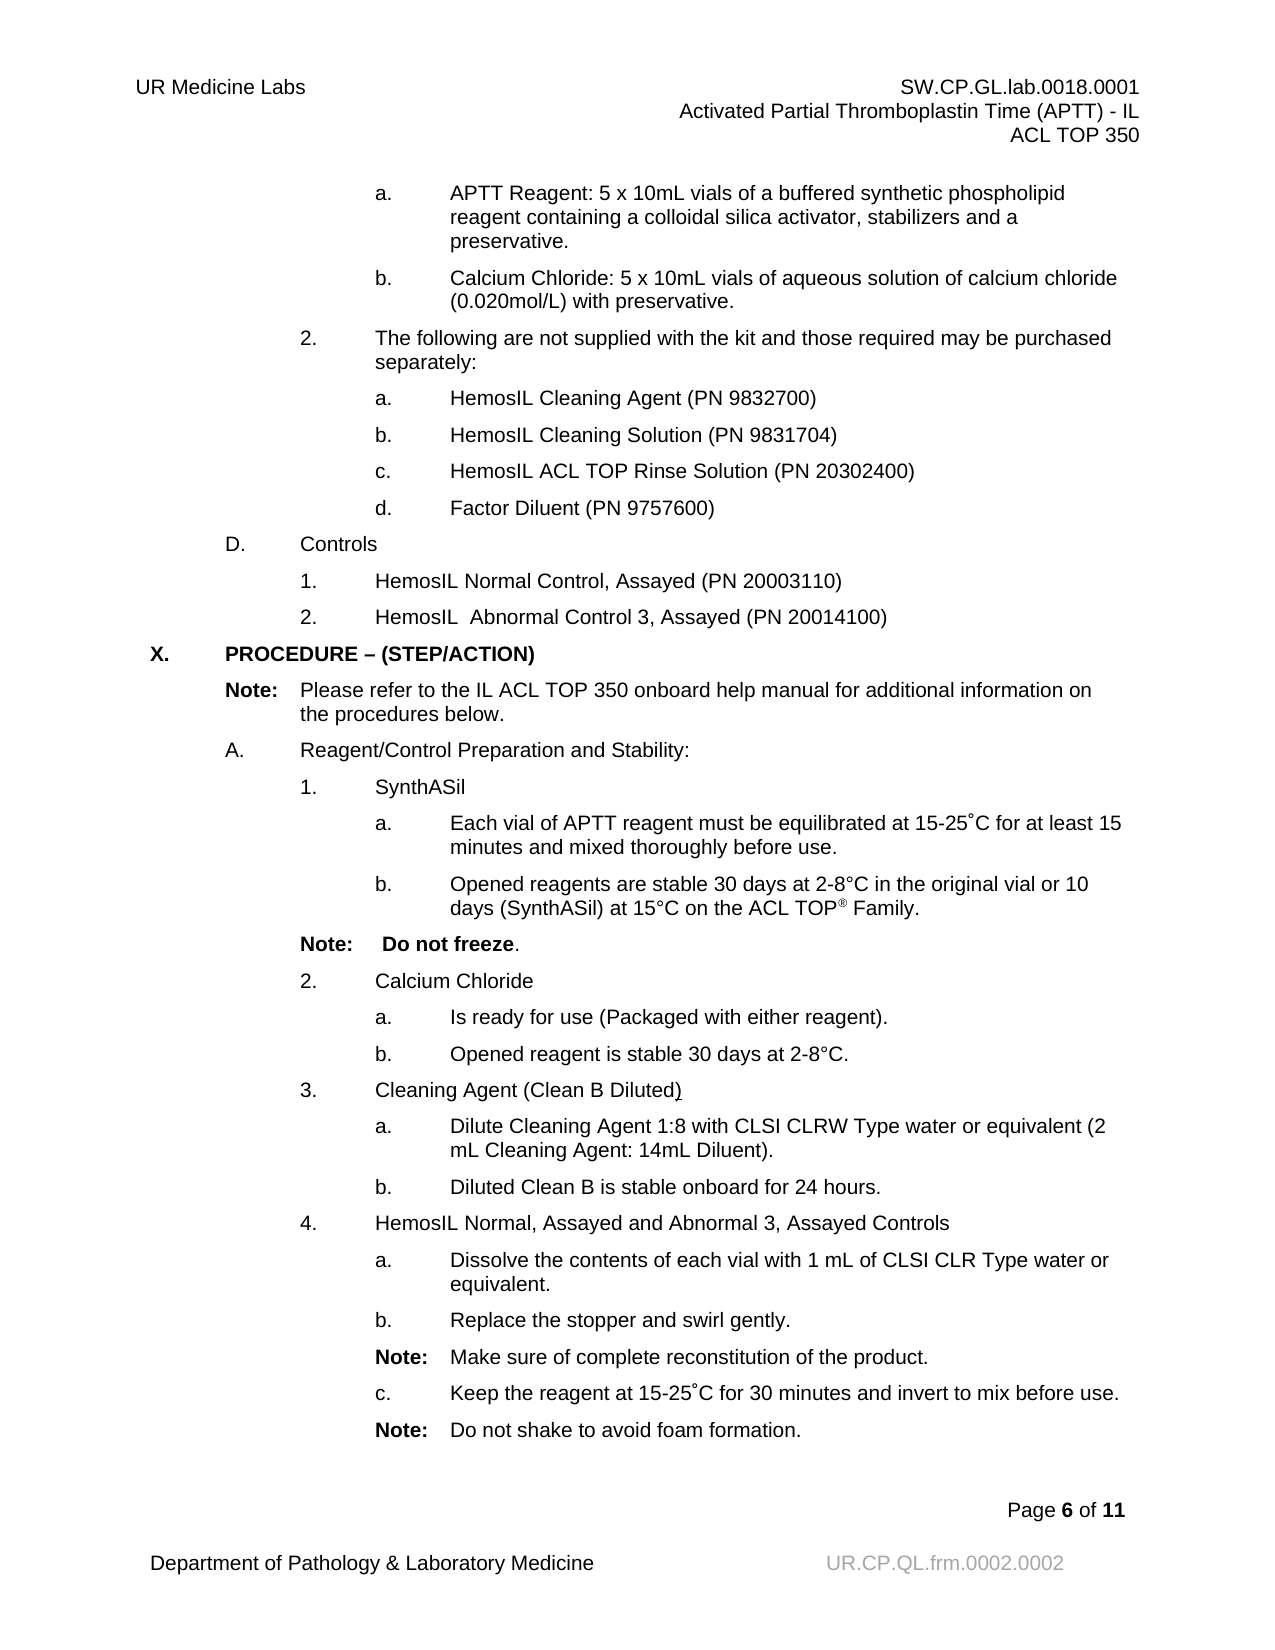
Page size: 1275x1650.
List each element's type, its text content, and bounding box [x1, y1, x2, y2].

subtitle HemosIL ACL TOP Rinse Solution (PN 20302400) [375, 459, 1125, 483]
subtitle APTT Reagent: 5 x 10mL vials of a buffered synthetic phospholipid reagent containing a colloidal silica activator, stabilizers and a preservative. [375, 181, 1125, 253]
subtitle Calcium Chloride: 5 x 10mL vials of aqueous solution of calcium chloride (0.020mol/L) with preservative. [375, 265, 1125, 313]
subtitle HemosIL Cleaning Solution (PN 9831704) [375, 423, 1125, 447]
subtitle Each vial of APTT reagent must be equilibrated at 15-25˚C for at least 15 minutes and mixed thoroughly before use. [375, 811, 1125, 859]
subtitle HemosIL Normal, Assayed and Abnormal 3, Assayed Controls [300, 1211, 1125, 1235]
subtitle HemosIL Abnormal Control 3, Assayed (PN 20014100) [300, 605, 1125, 629]
subtitle Reagent/Control Preparation and Stability: [225, 738, 1125, 762]
subtitle Is ready for use (Packaged with either reagent). [375, 1005, 1125, 1029]
subtitle Replace the stopper and swirl gently. [375, 1308, 1125, 1332]
subtitle HemosIL Normal Control, Assayed (PN 20003110) [300, 568, 1125, 592]
subtitle Calcium Chloride [300, 968, 1125, 992]
subtitle SynthASil [300, 775, 1125, 799]
subtitle Factor Diluent (PN 9757600) [375, 496, 1125, 519]
subtitle Diluted Clean B is stable onboard for 24 hours. [375, 1175, 1125, 1199]
text Note: Do not freeze. [300, 932, 1125, 956]
subtitle Note: Do not shake to avoid foam formation. [375, 1417, 1125, 1441]
subtitle The following are not supplied with the kit and those required may be purchased separately: [300, 326, 1125, 374]
subtitle Dilute Cleaning Agent 1:8 with CLSI CLRW Type water or equivalent (2 mL Cleaning Agent: 14mL Diluent). [375, 1114, 1125, 1162]
subtitle Keep the reagent at 15-25˚C for 30 minutes and invert to mix before use. [375, 1381, 1125, 1405]
subtitle Note: Make sure of complete reconstitution of the product. [375, 1344, 1125, 1368]
subtitle PROCEDURE – (STEP/ACTION) [150, 641, 1125, 665]
subtitle Controls [225, 532, 1125, 556]
subtitle Cleaning Agent (Clean B Diluted) [300, 1078, 1125, 1102]
subtitle Dissolve the contents of each vial with 1 mL of CLSI CLR Type water or equivalent. [375, 1248, 1125, 1296]
subtitle Opened reagents are stable 30 days at 2-8°C in the original vial or 10 days (SynthASil) at 15°C on the ACL TOP® Family. [375, 872, 1125, 919]
subtitle HemosIL Cleaning Agent (PN 9832700) [375, 386, 1125, 410]
subtitle Opened reagent is stable 30 days at 2-8°C. [375, 1041, 1125, 1065]
subtitle Note: Please refer to the IL ACL TOP 350 onboard help manual for additional information on the procedures below. [225, 678, 1125, 726]
